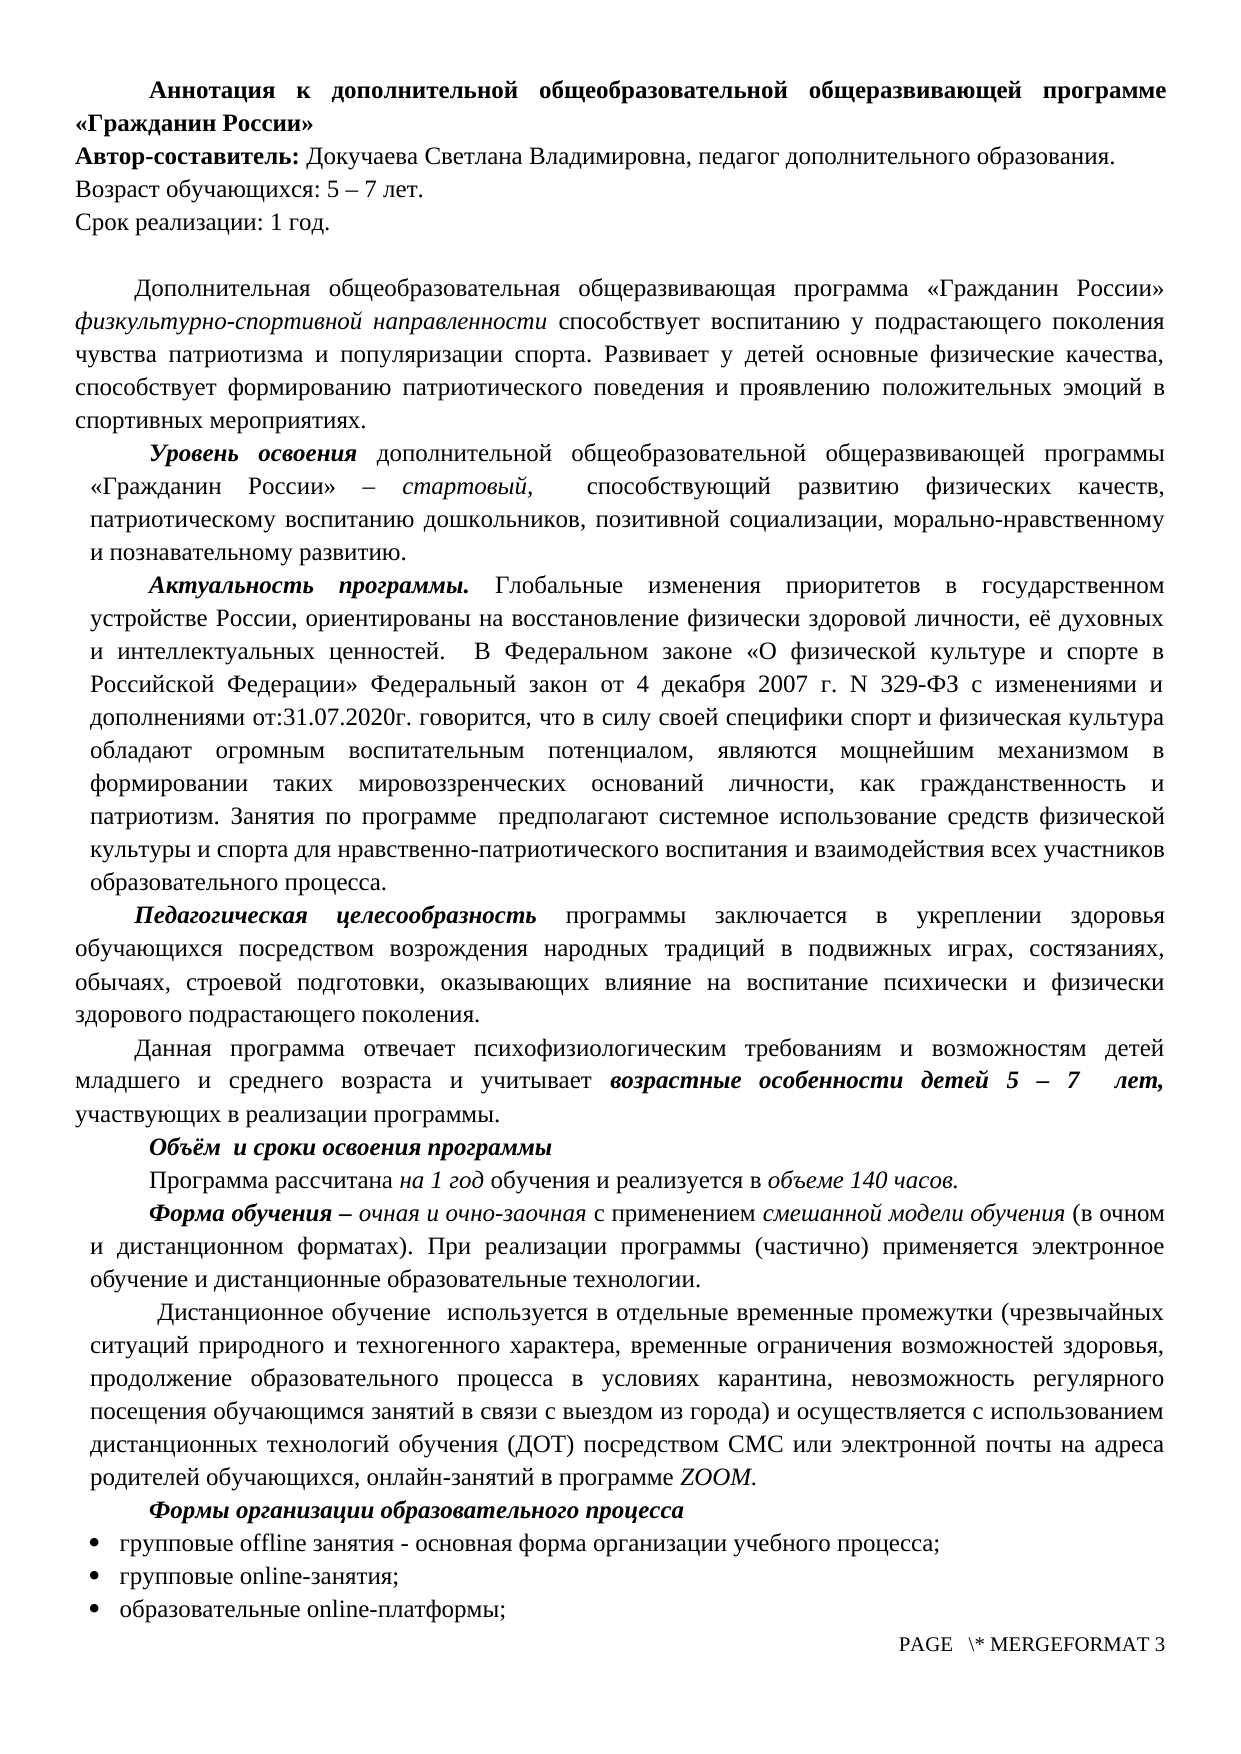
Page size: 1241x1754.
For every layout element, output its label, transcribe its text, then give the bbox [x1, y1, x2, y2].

text Форма обучения – очная и очно-заочная с применением смешанной модели обучения (в очном и дистанционном форматах). При реализации программы (частично) применяется электронное обучение и дистанционные образовательные технологии. [90, 1198, 1165, 1292]
list групповые online-занятия; [90, 1561, 1165, 1590]
list Данная программа отвечает психофизиологическим требованиям и возможностям детей младшего и среднего возраста и учитывает возрастные особенности детей 5 – 7 лет, участвующих в реализации программы. [75, 1033, 1165, 1127]
list Педагогическая целесообразность программы заключается в укреплении здоровья обучающихся посредством возрождения народных традиций в подвижных играх, состязаниях, обычаях, строевой подготовки, оказывающих влияние на воспитание психически и физически здорового подрастающего поколения. [75, 901, 1165, 1028]
text Уровень освоения дополнительной общеобразовательной общеразвивающей программы «Гражданин России» – стартовый, способствующий развитию физических качеств, патриотическому воспитанию дошкольников, позитивной социализации, морально-нравственному и познавательному развитию. [90, 438, 1165, 566]
text Аннотация к дополнительной общеобразовательной общеразвивающей программе «Гражданин России» [75, 75, 1167, 137]
list образовательные online-платформы; [90, 1594, 1165, 1623]
text Возраст обучающихся: 5 – 7 лет. [75, 174, 1165, 203]
list Формы организации образовательного процесса [90, 1495, 1165, 1524]
list Дистанционное обучение используется в отдельные временные промежутки (чрезвычайных ситуаций природного и техногенного характера, временные ограничения возможностей здоровья, продолжение образовательного процесса в условиях карантина, невозможность регулярного посещения обучающимся занятий в связи с выездом из города) и осуществляется с использованием дистанционных технологий обучения (ДОТ) посредством СМС или электронной почты на адреса родителей обучающихся, онлайн-занятий в программе ZOOM. [90, 1297, 1165, 1491]
text Автор-составитель: Докучаева Светлана Владимировна, педагог дополнительного образования. [75, 141, 1165, 170]
text Программа рассчитана на 1 год обучения и реализуется в объеме 140 часов. [90, 1165, 1168, 1193]
list групповые offline занятия - основная форма организации учебного процесса; [90, 1528, 1165, 1557]
text Дополнительная общеобразовательная общеразвивающая программа «Гражданин России» физкультурно-спортивной направленности способствует воспитанию у подрастающего поколения чувства патриотизма и популяризации спорта. Развивает у детей основные физические качества, способствует формированию патриотического поведения и проявлению положительных эмоций в спортивных мероприятиях. [75, 273, 1165, 434]
text Срок реализации: 1 год. [75, 207, 1165, 236]
text Объём и сроки освоения программы [90, 1132, 1165, 1160]
text Актуальность программы. Глобальные изменения приоритетов в государственном устройстве России, ориентированы на восстановление физически здоровой личности, её духовных и интеллектуальных ценностей. В Федеральном законе «О физической культуре и спорте в Российской Федерации» Федеральный закон от 4 декабря 2007 г. N 329-ФЗ с изменениями и дополнениями от:31.07.2020г. говорится, что в силу своей специфики спорт и физическая культура обладают огромным воспитательным потенциалом, являются мощнейшим механизмом в формировании таких мировоззренческих оснований личности, как гражданственность и патриотизм. Занятия по программе предполагают системное использование средств физической культуры и спорта для нравственно-патриотического воспитания и взаимодействия всех участников образовательного процесса. [90, 570, 1165, 896]
